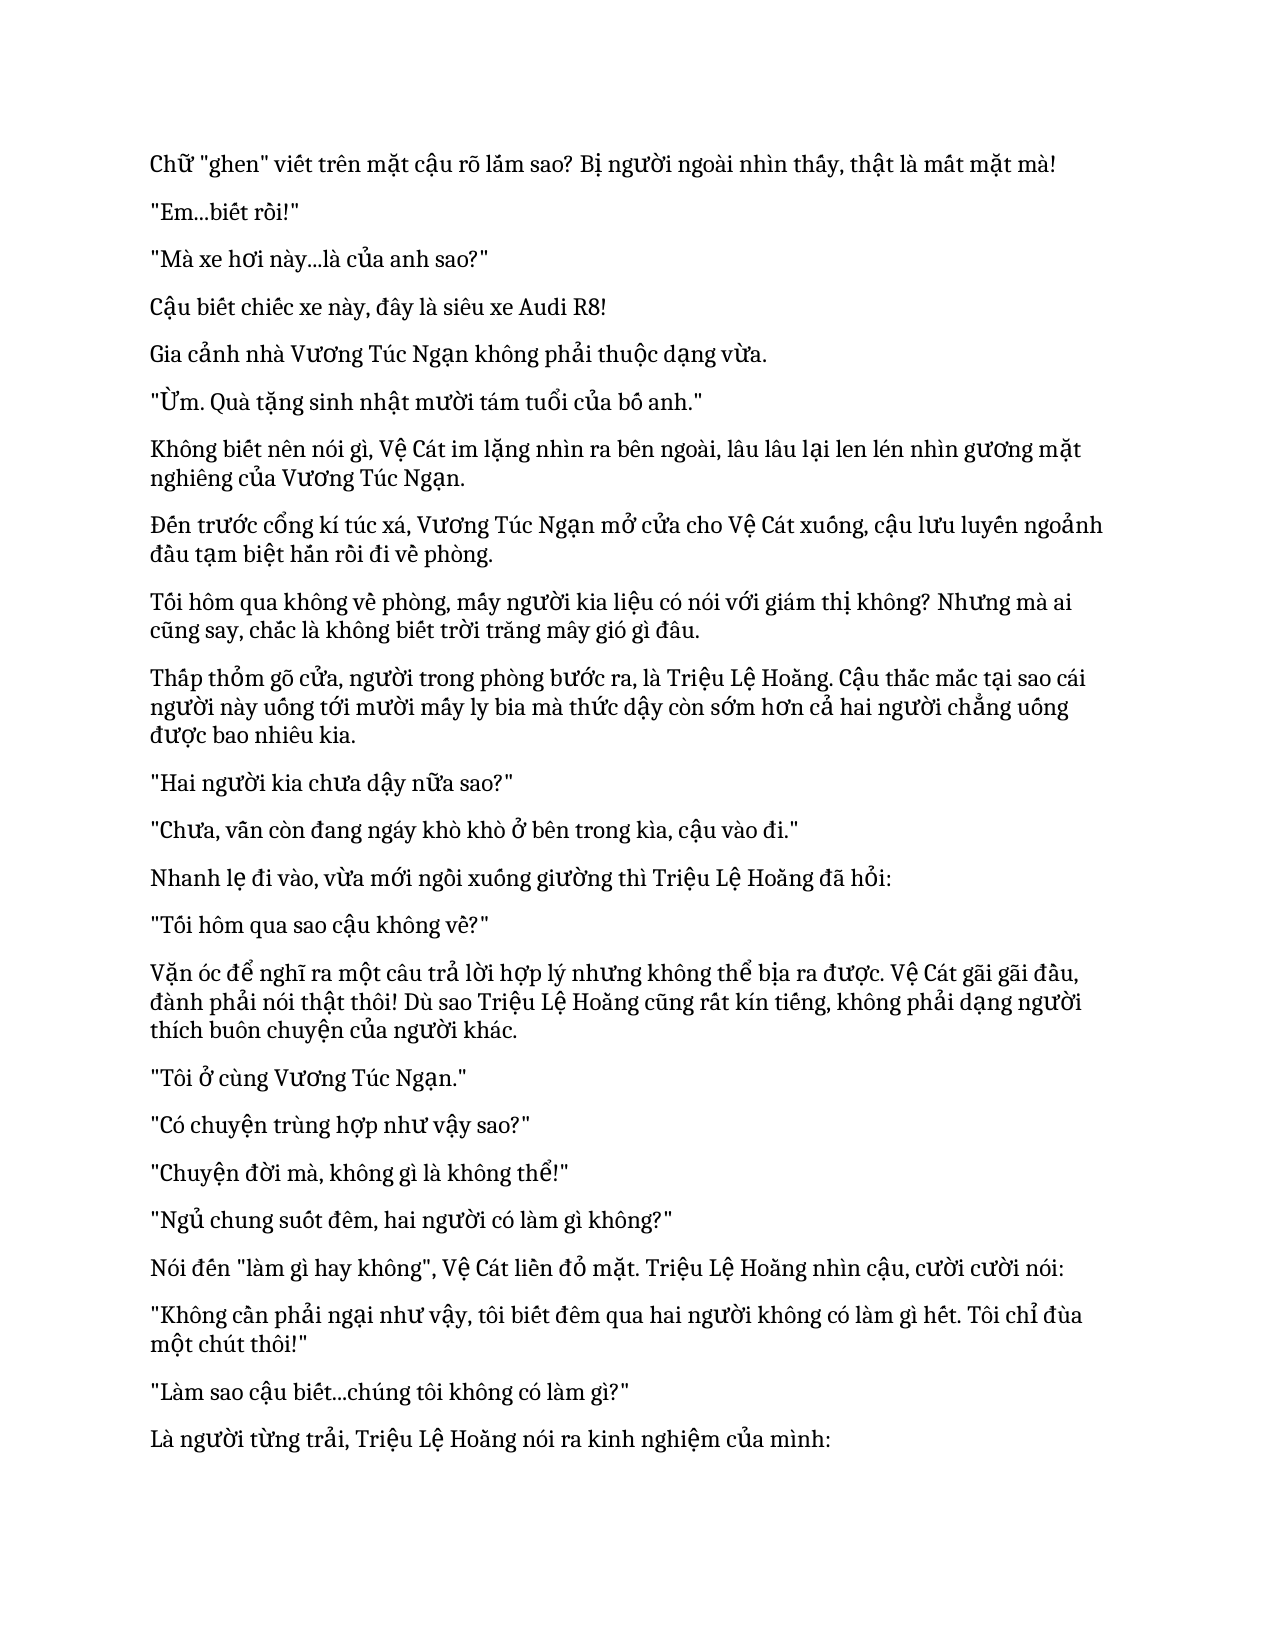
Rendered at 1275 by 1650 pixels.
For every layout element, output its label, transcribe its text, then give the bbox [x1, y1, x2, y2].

text "Không cần phải ngại như vậy, tôi biết đêm qua hai người không có làm gì hết. Tôi chỉ đùa một chút thôi!" [150, 1301, 1125, 1359]
text Cậu biết chiếc xe này, đây là siêu xe Audi R8! [150, 292, 1125, 321]
text Là người từng trải, Triệu Lệ Hoằng nói ra kinh nghiệm của mình: [150, 1425, 1125, 1454]
text "Chưa, vẫn còn đang ngáy khò khò ở bên trong kìa, cậu vào đi." [150, 816, 1125, 845]
text "Mà xe hơi này...là của anh sao?" [150, 245, 1125, 274]
text Gia cảnh nhà Vương Túc Ngạn không phải thuộc dạng vừa. [150, 340, 1125, 369]
text Không biết nên nói gì, Vệ Cát im lặng nhìn ra bên ngoài, lâu lâu lại len lén nhìn gương mặt nghiêng của Vương Túc Ngạn. [150, 435, 1125, 492]
text "Tối hôm qua sao cậu không về?" [150, 911, 1125, 940]
text Đến trước cổng kí túc xá, Vương Túc Ngạn mở cửa cho Vệ Cát xuống, cậu lưu luyến ngoảnh đầu tạm biệt hắn rồi đi về phòng. [150, 511, 1125, 569]
text "Làm sao cậu biết...chúng tôi không có làm gì?" [150, 1377, 1125, 1406]
text Vặn óc để nghĩ ra một câu trả lời hợp lý nhưng không thể bịa ra được. Vệ Cát gãi gãi đầu, đành phải nói thật thôi! Dù sao Triệu Lệ Hoằng cũng rất kín tiếng, không phải dạng người thích buôn chuyện của người khác. [150, 959, 1125, 1045]
text "Chuyện đời mà, không gì là không thể!" [150, 1159, 1125, 1187]
text Nhanh lẹ đi vào, vừa mới ngồi xuống giường thì Triệu Lệ Hoằng đã hỏi: [150, 864, 1125, 892]
text "Ừm. Quà tặng sinh nhật mười tám tuổi của bố anh." [150, 387, 1125, 416]
text Nói đến "làm gì hay không", Vệ Cát liền đỏ mặt. Triệu Lệ Hoằng nhìn cậu, cười cười nói: [150, 1254, 1125, 1282]
text "Em...biết rồi!" [150, 197, 1125, 226]
text "Hai người kia chưa dậy nữa sao?" [150, 769, 1125, 797]
text Thấp thỏm gõ cửa, người trong phòng bước ra, là Triệu Lệ Hoằng. Cậu thắc mắc tại sao cái người này uống tới mười mấy ly bia mà thức dậy còn sớm hơn cả hai người chẳng uống được bao nhiêu kia. [150, 664, 1125, 750]
text "Tôi ở cùng Vương Túc Ngạn." [150, 1064, 1125, 1092]
text "Có chuyện trùng hợp như vậy sao?" [150, 1111, 1125, 1140]
text Tối hôm qua không về phòng, mấy người kia liệu có nói với giám thị không? Nhưng mà ai cũng say, chắc là không biết trời trăng mây gió gì đâu. [150, 587, 1125, 645]
text Chữ "ghen" viết trên mặt cậu rõ lắm sao? Bị người ngoài nhìn thấy, thật là mất mặt mà! [150, 150, 1125, 179]
text "Ngủ chung suốt đêm, hai người có làm gì không?" [150, 1206, 1125, 1235]
